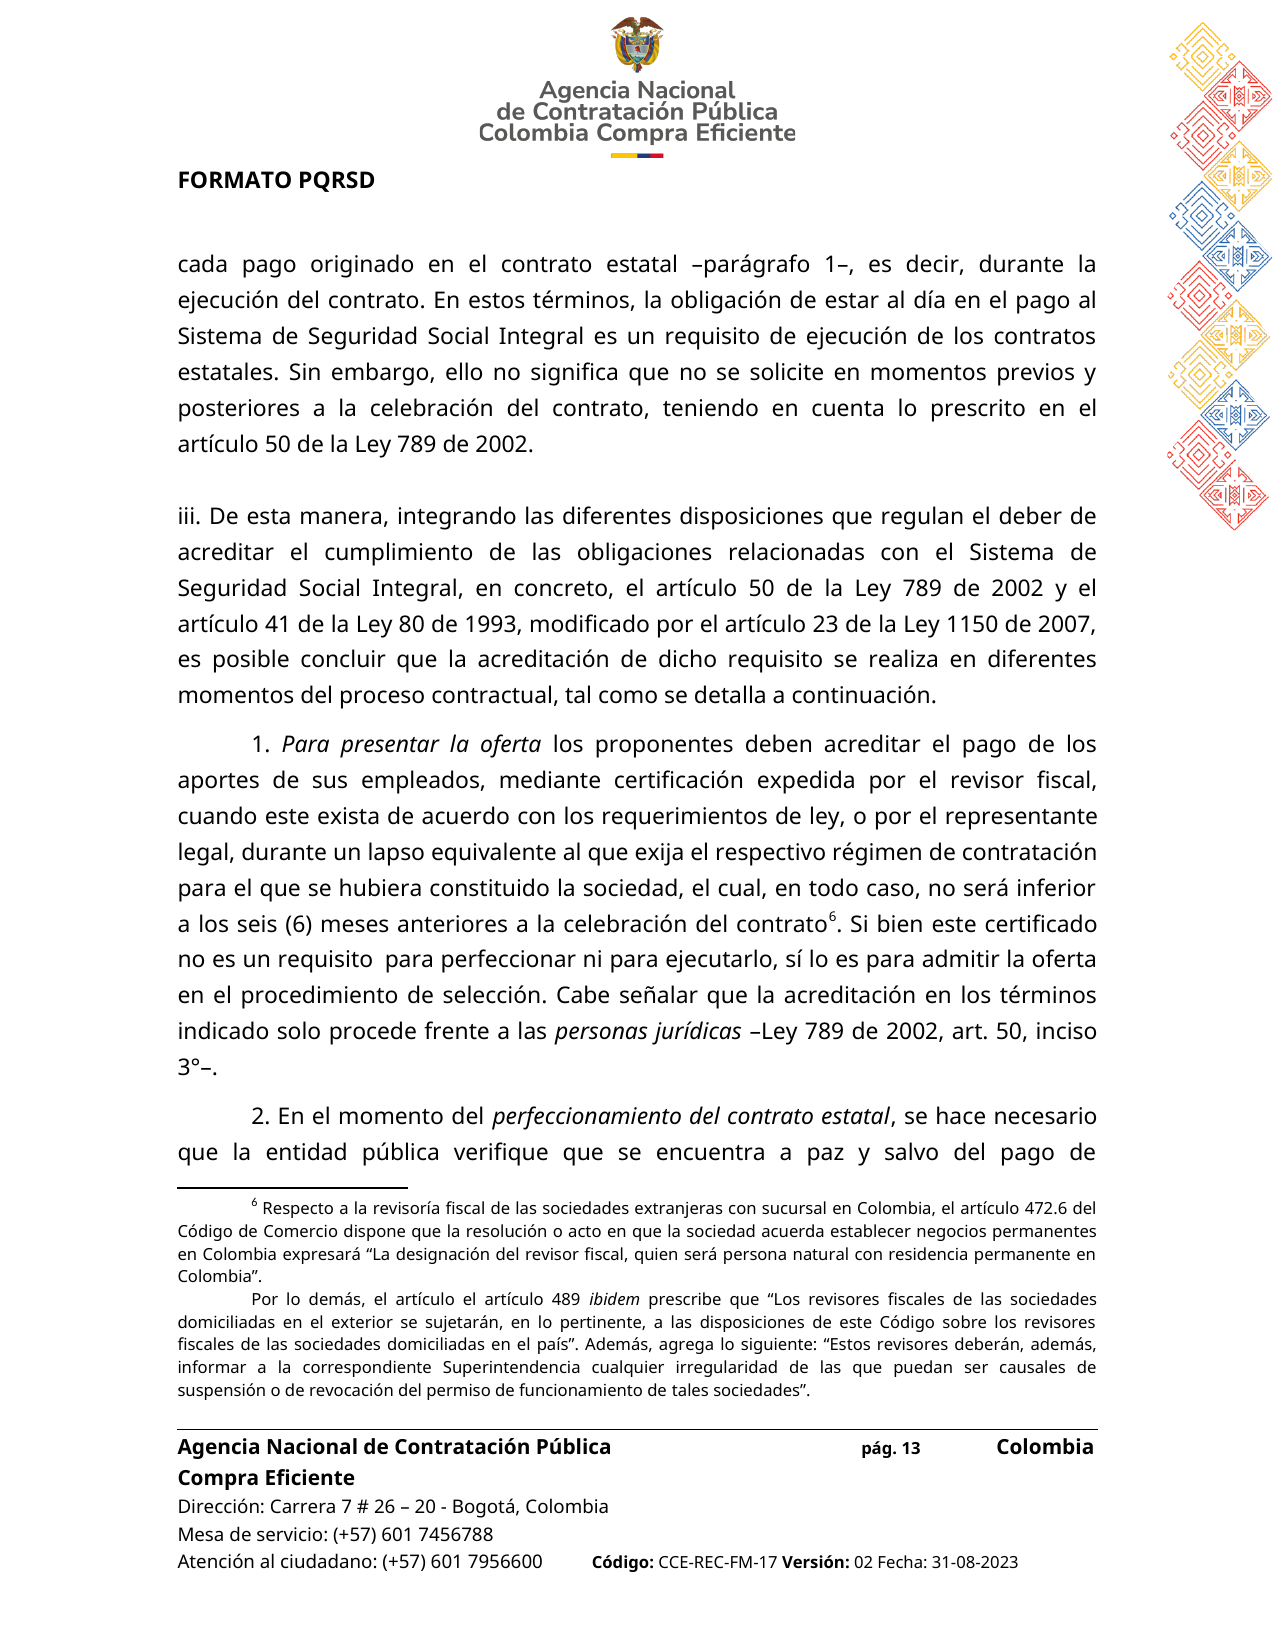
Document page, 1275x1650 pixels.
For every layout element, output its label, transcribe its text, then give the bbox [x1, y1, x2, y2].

picture [1165, 22, 1272, 528]
picture [479, 17, 796, 158]
text 1. Para presentar la oferta los proponentes deben acreditar el pago de los aportes de sus empleados, mediante certificación expedida por el revisor fiscal, cuando este exista de acuerdo con los requerimientos de ley, o por el representante legal, durante un lapso equivalente al que exija el respectivo régimen de contratación para el que se hubiera constituido la sociedad, el cual, en todo caso, no será inferior a los seis (6) meses anteriores a la celebración del contrato. Si bien este certificado no es un requisito para perfeccionar ni para ejecutarlo, sí lo es para admitir la oferta en el procedimiento de selección. Cabe señalar que la acreditación en los términos indicado solo procede frente a las personas jurídicas –Ley 789 de 2002, art. 50, inciso 3°–. [177, 728, 1098, 1082]
text iii. De esta manera, integrando las diferentes disposiciones que regulan el deber de acreditar el cumplimiento de las obligaciones relacionadas con el Sistema de Seguridad Social Integral, en concreto, el artículo 50 de la Ley 789 de 2002 y el artículo 41 de la Ley 80 de 1993, modificado por el artículo 23 de la Ley 1150 de 2007, es posible concluir que la acreditación de dicho requisito se realiza en diferentes momentos del proceso contractual, tal como se detalla a continuación. [177, 500, 1098, 711]
